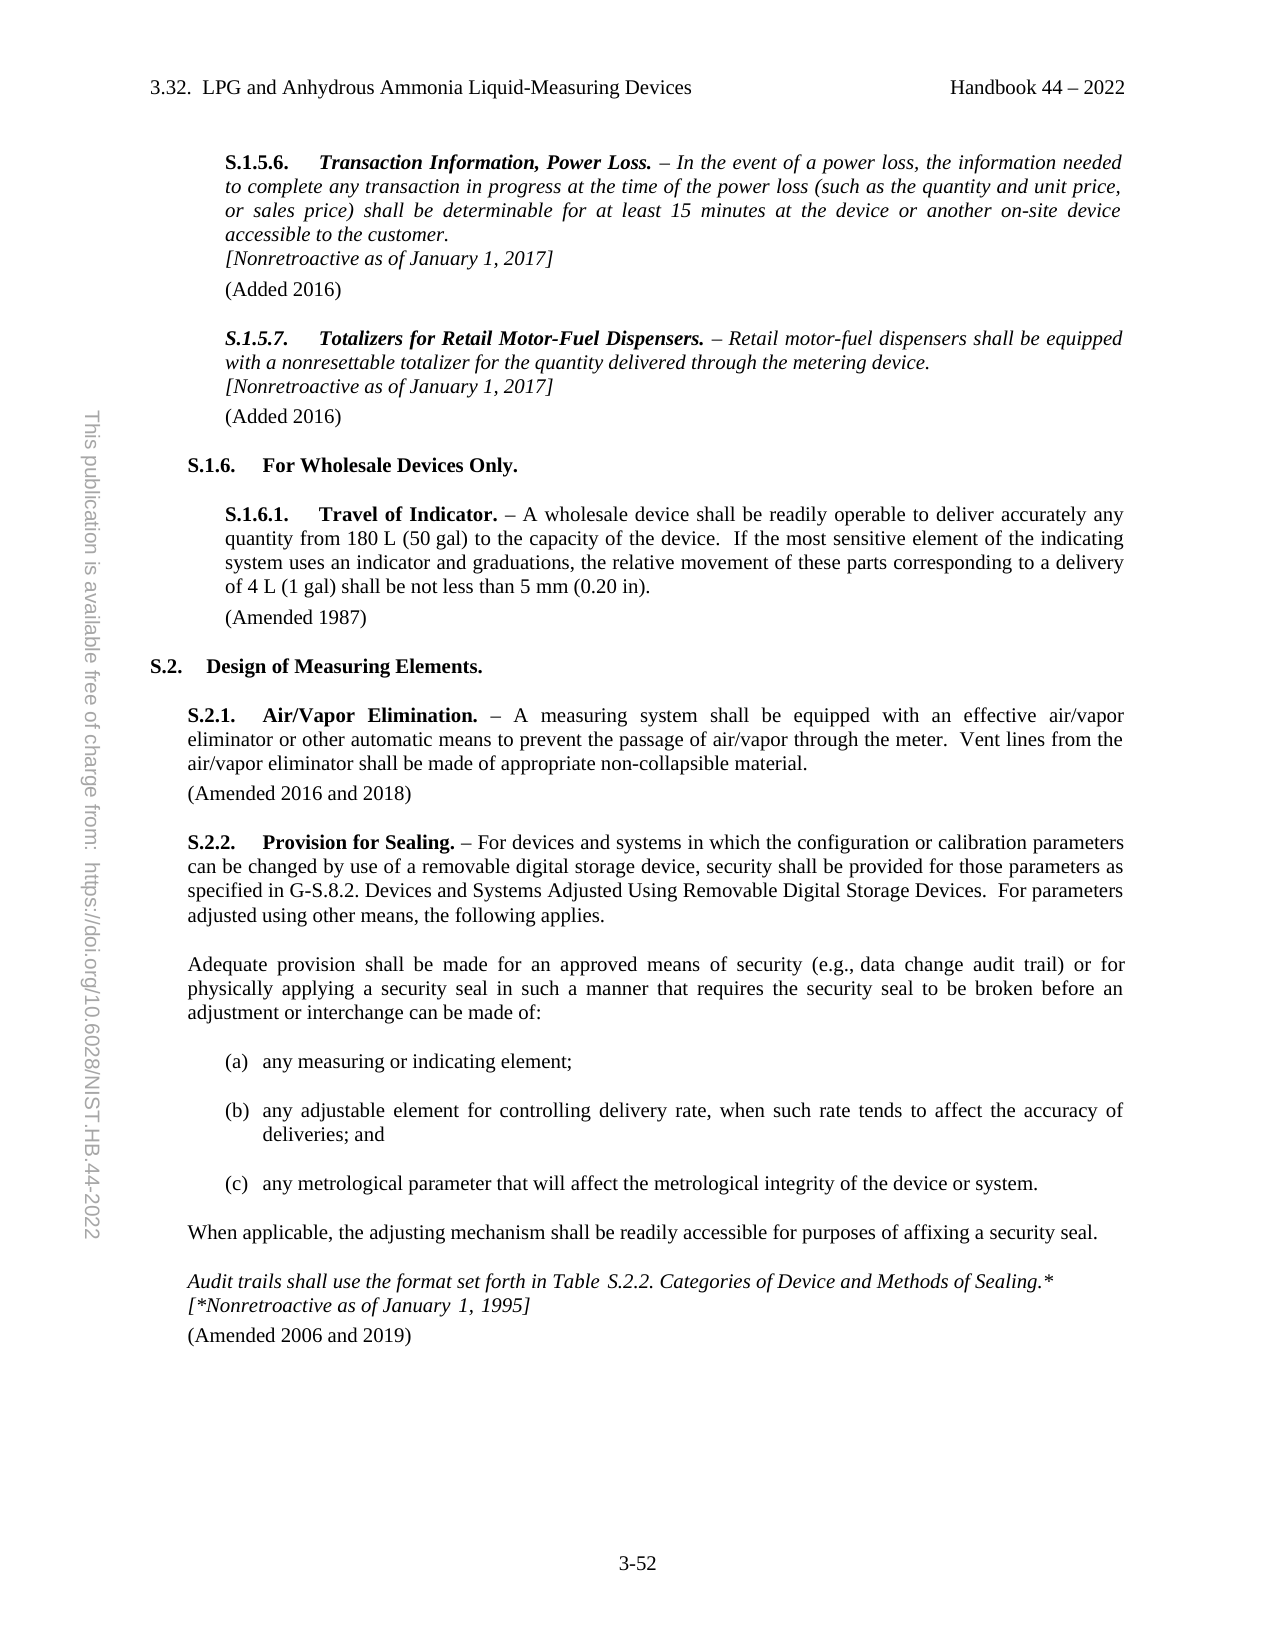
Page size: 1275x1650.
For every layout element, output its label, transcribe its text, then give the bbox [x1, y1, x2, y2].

text S.2.1. Air/Vapor Elimination. – A measuring system shall be equipped with an effective air/vapor eliminator or other automatic means to prevent the passage of air/vapor through the meter. Vent lines from the air/vapor eliminator shall be made of appropriate non-collapsible material. [187, 703, 1125, 775]
list any metrological parameter that will affect the metrological integrity of the device or system. [225, 1171, 1125, 1195]
list S.1.5.7. Totalizers for Retail Motor-Fuel Dispensers. – Retail motor-fuel dispensers shall be equipped with a nonresettable totalizer for the quantity delivered through the metering device. [225, 326, 1125, 374]
list [Nonretroactive as of January 1, 2017] [225, 374, 1125, 398]
text (Amended 1987) [225, 605, 1125, 629]
list (Added 2016) [225, 277, 1125, 301]
text [*Nonretroactive as of January 1, 1995] [187, 1293, 1125, 1317]
list (Amended 2016 and 2018) [187, 781, 1125, 805]
text Adequate provision shall be made for an approved means of security (e.g., data change audit trail) or for physically applying a security seal in such a manner that requires the security seal to be broken before an adjustment or interchange can be made of: [187, 952, 1125, 1024]
list S.1.5.6. Transaction Information, Power Loss. – In the event of a power loss, the information needed to complete any transaction in progress at the time of the power loss (such as the quantity and unit price, or sales price) shall be determinable for at least 15 minutes at the device or another on-site device accessible to the customer. [225, 150, 1125, 246]
list any adjustable element for controlling delivery rate, when such rate tends to affect the accuracy of deliveries; and [225, 1098, 1125, 1146]
text S.2.2. Provision for Sealing. – For devices and systems in which the configuration or calibration parameters can be changed by use of a removable digital storage device, security shall be provided for those parameters as specified in G-S.8.2. Devices and Systems Adjusted Using Removable Digital Storage Devices. For parameters adjusted using other means, the following applies. [187, 830, 1125, 927]
list [Nonretroactive as of January 1, 2017] [225, 246, 1125, 270]
text (Amended 2006 and 2019) [187, 1323, 1125, 1347]
text Audit trails shall use the format set forth in Table S.2.2. Categories of Device and Methods of Sealing.* [150, 1269, 1125, 1293]
text When applicable, the adjusting mechanism shall be readily accessible for purposes of affixing a security seal. [187, 1220, 1125, 1244]
text (a) any measuring or indicating element; [225, 1049, 1125, 1073]
list (Added 2016) [225, 404, 1125, 428]
subtitle S.1.6. For Wholesale Devices Only. [187, 453, 1125, 477]
subtitle S.2. Design of Measuring Elements. [150, 654, 1125, 678]
text S.1.6.1. Travel of Indicator. – A wholesale device shall be readily operable to deliver accurately any quantity from 180 L (50 gal) to the capacity of the device. If the most sensitive element of the indicating system uses an indicator and graduations, the relative movement of these parts corresponding to a delivery of 4 L (1 gal) shall be not less than 5 mm (0.20 in). [225, 502, 1125, 598]
